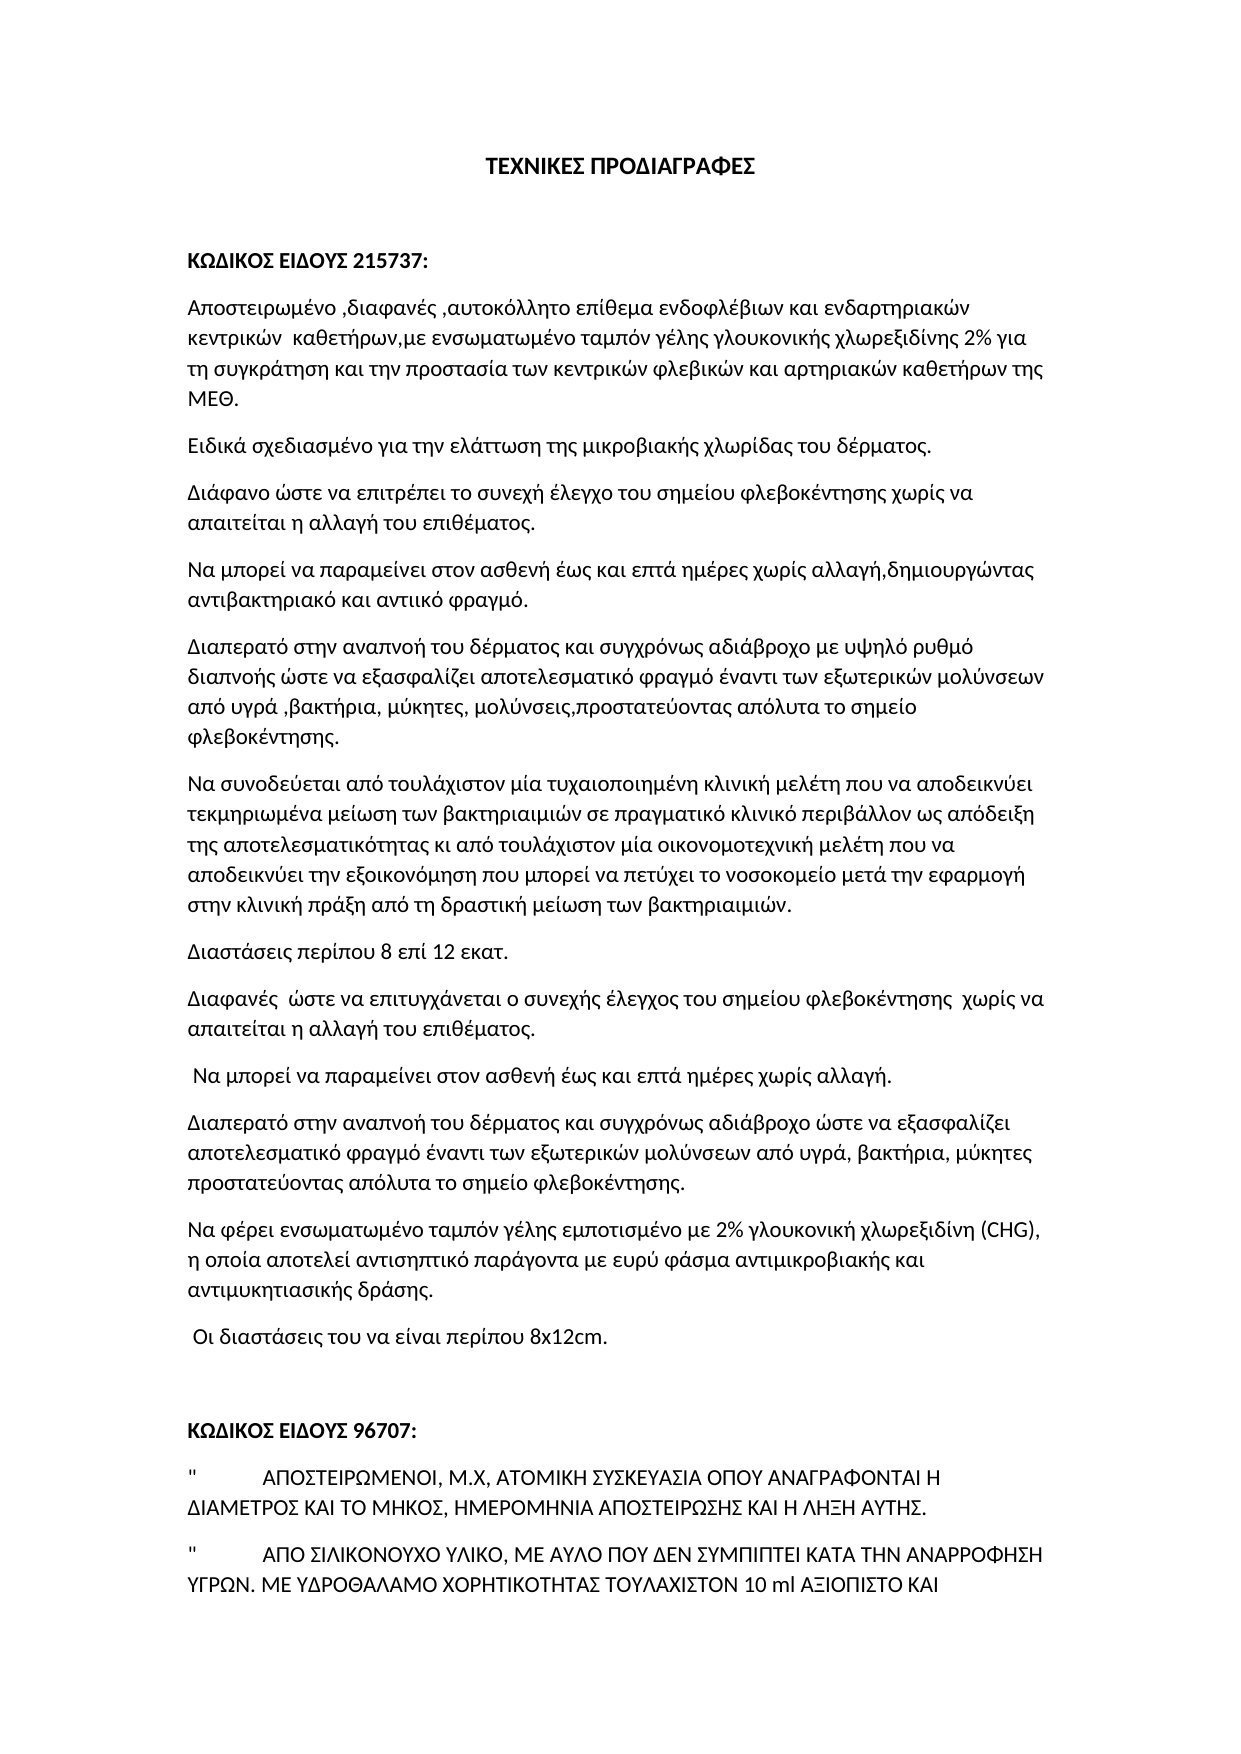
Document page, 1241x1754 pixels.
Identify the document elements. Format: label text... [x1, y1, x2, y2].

text Να μπορεί να παραμείνει στον ασθενή έως και επτά ημέρες χωρίς αλλαγή. [187, 1061, 1053, 1089]
text Διάφανο ώστε να επιτρέπει το συνεχή έλεγχο του σημείου φλεβοκέντησης χωρίς να απαιτείται η αλλαγή του επιθέματος. [187, 478, 1053, 536]
text Να φέρει ενσωματωμένο ταμπόν γέλης εμποτισμένο με 2% γλουκονική χλωρεξιδίνη (CHG), η οποία αποτελεί αντισηπτικό παράγοντα με ευρύ φάσμα αντιμικροβιακής και αντιμυκητιασικής δράσης. [187, 1215, 1053, 1304]
text Οι διαστάσεις του να είναι περίπου 8x12cm. [187, 1322, 1053, 1351]
text ΚΩΔΙΚΟΣ ΕΙΔΟΥΣ 215737: [187, 246, 1053, 274]
text Να μπορεί να παραμείνει στον ασθενή έως και επτά ημέρες χωρίς αλλαγή,δημιουργώντας αντιβακτηριακό και αντιικό φραγμό. [187, 555, 1053, 613]
text ΤΕΧΝΙΚΕΣ ΠΡΟΔΙΑΓΡΑΦΕΣ [187, 150, 1053, 181]
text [187, 1540, 1053, 1598]
text Διαπερατό στην αναπνοή του δέρματος και συγχρόνως αδιάβροχο ώστε να εξασφαλίζει αποτελεσματικό φραγμό έναντι των εξωτερικών μολύνσεων από υγρά, βακτήρια, μύκητες προστατεύοντας απόλυτα το σημείο φλεβοκέντησης. [187, 1108, 1053, 1196]
text Αποστειρωμένο ,διαφανές ,αυτοκόλλητο επίθεμα ενδοφλέβιων και ενδαρτηριακών κεντρικών καθετήρων,με ενσωματωμένο ταμπόν γέλης γλουκονικής χλωρεξιδίνης 2% για τη συγκράτηση και την προστασία των κεντρικών φλεβικών και αρτηριακών καθετήρων της ΜΕΘ. [187, 293, 1053, 412]
text Διαστάσεις περίπου 8 επί 12 εκατ. [187, 937, 1053, 965]
text Διαπερατό στην αναπνοή του δέρματος και συγχρόνως αδιάβροχο με υψηλό ρυθμό διαπνοής ώστε να εξασφαλίζει αποτελεσματικό φραγμό έναντι των εξωτερικών μολύνσεων από υγρά ,βακτήρια, μύκητες, μολύνσεις,προστατεύοντας απόλυτα το σημείο φλεβοκέντησης. [187, 632, 1053, 751]
text Διαφανές ώστε να επιτυγχάνεται ο συνεχής έλεγχος του σημείου φλεβοκέντησης χωρίς να απαιτείται η αλλαγή του επιθέματος. [187, 984, 1053, 1042]
text Να συνοδεύεται από τουλάχιστον μία τυχαιοποιημένη κλινική μελέτη που να αποδεικνύει τεκμηριωμένα μείωση των βακτηριαιμιών σε πραγματικό κλινικό περιβάλλον ως απόδειξη της αποτελεσματικότητας κι από τουλάχιστον μία οικονομοτεχνική μελέτη που να αποδεικνύει την εξοικονόμηση που μπορεί να πετύχει το νοσοκομείο μετά την εφαρμογή στην κλινική πράξη από τη δραστική μείωση των βακτηριαιμιών. [187, 769, 1053, 918]
text ΚΩΔΙΚΟΣ ΕΙΔΟΥΣ 96707: [187, 1416, 1053, 1444]
text " ΑΠΟΣΤΕΙΡΩΜΕΝΟΙ, Μ.Χ, ΑΤΟΜΙΚΗ ΣΥΣΚΕΥΑΣΙΑ ΟΠΟΥ ΑΝΑΓΡΑΦΟΝΤΑΙ Η ΔΙΑΜΕΤΡΟΣ ΚΑΙ ΤΟ ΜΗΚΟΣ, ΗΜΕΡΟΜΗΝΙΑ ΑΠΟΣΤΕΙΡΩΣΗΣ ΚΑΙ Η ΛΗΞΗ ΑΥΤΗΣ. [187, 1463, 1053, 1521]
text Ειδικά σχεδιασμένο για την ελάττωση της μικροβιακής χλωρίδας του δέρματος. [187, 431, 1053, 459]
